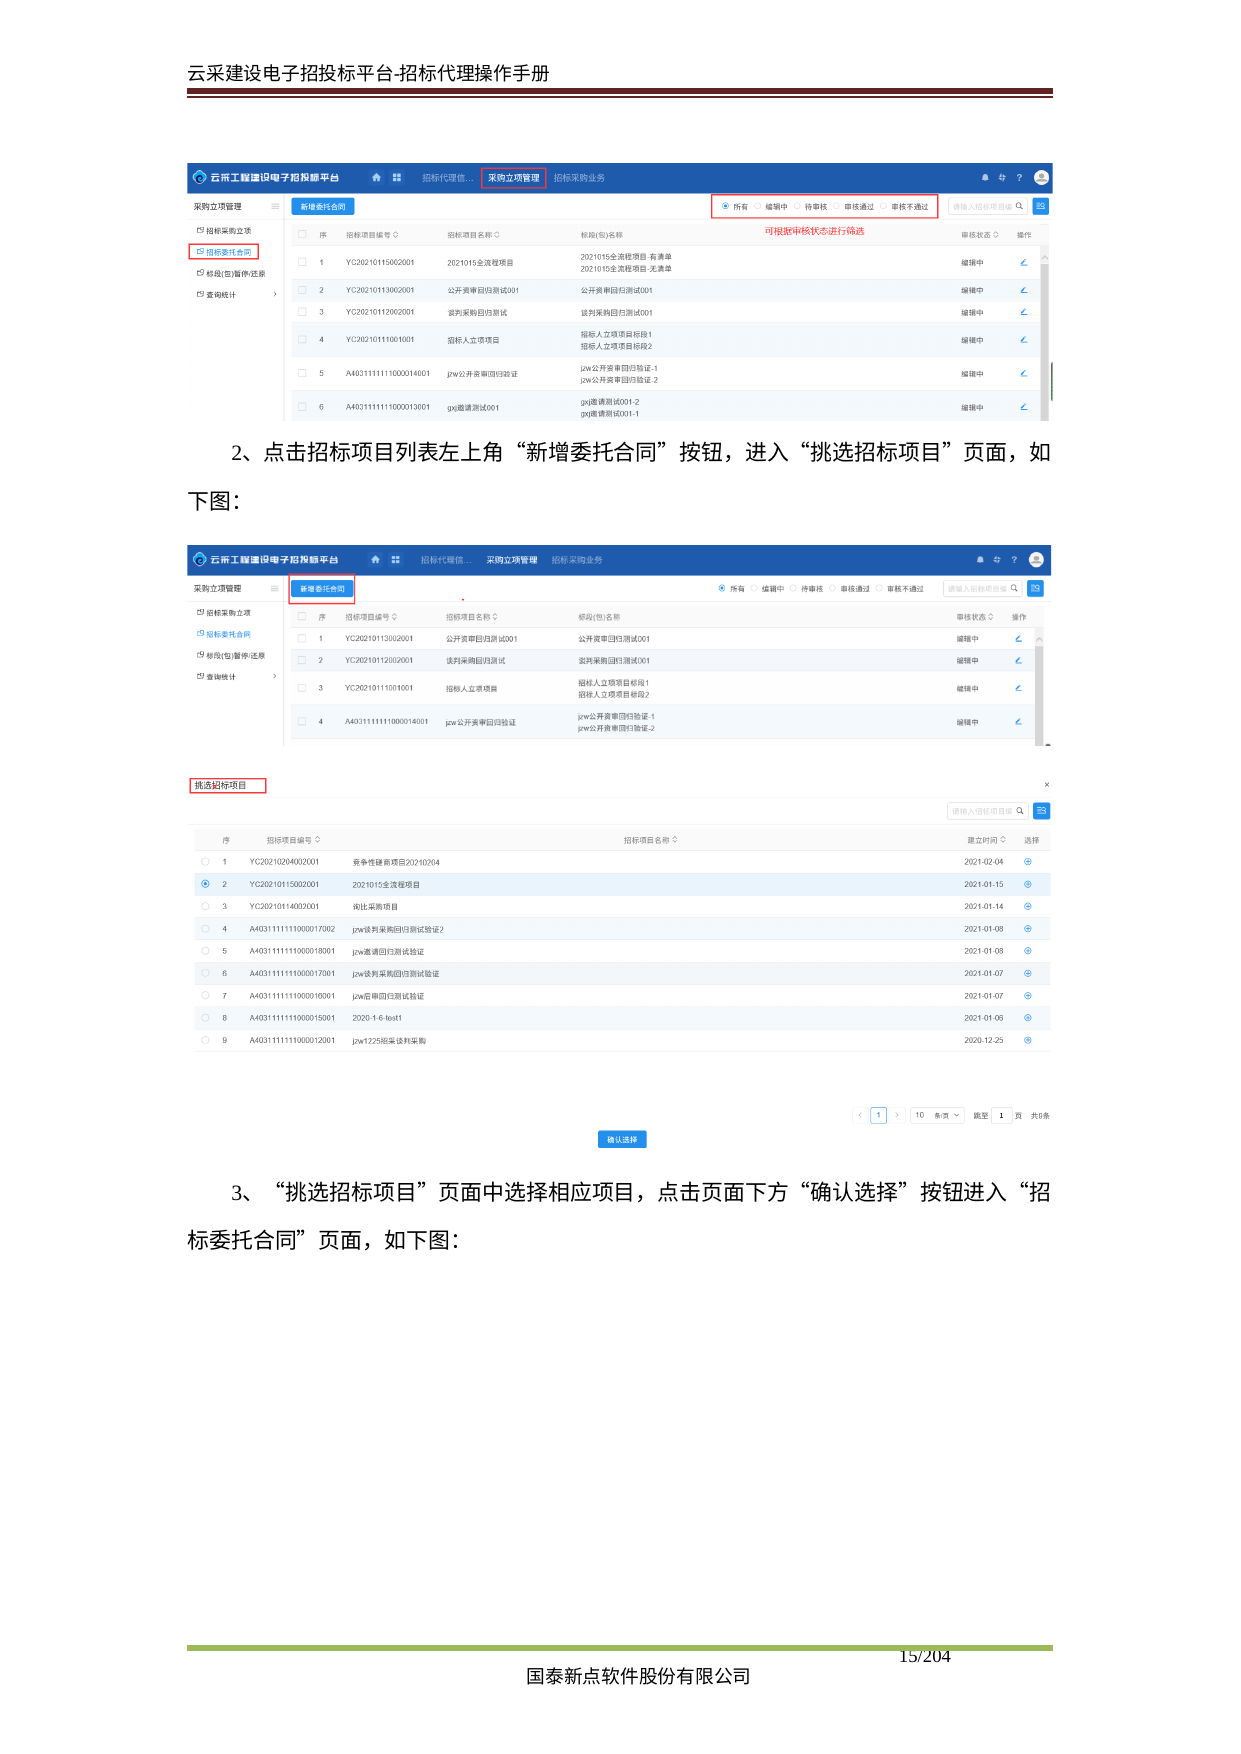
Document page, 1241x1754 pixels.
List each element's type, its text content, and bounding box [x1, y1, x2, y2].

picture [187, 774, 1053, 1160]
picture [187, 163, 1053, 421]
list 3、“挑选招标项目”页面中选择相应项目，点击页面下方“确认选择”按钮进入“招标委托合同”页面，如下图： [187, 1174, 1053, 1256]
list 2、点击招标项目列表左上角“新增委托合同”按钮，进入“挑选招标项目”页面，如下图： [187, 434, 1053, 516]
picture [187, 545, 1052, 746]
